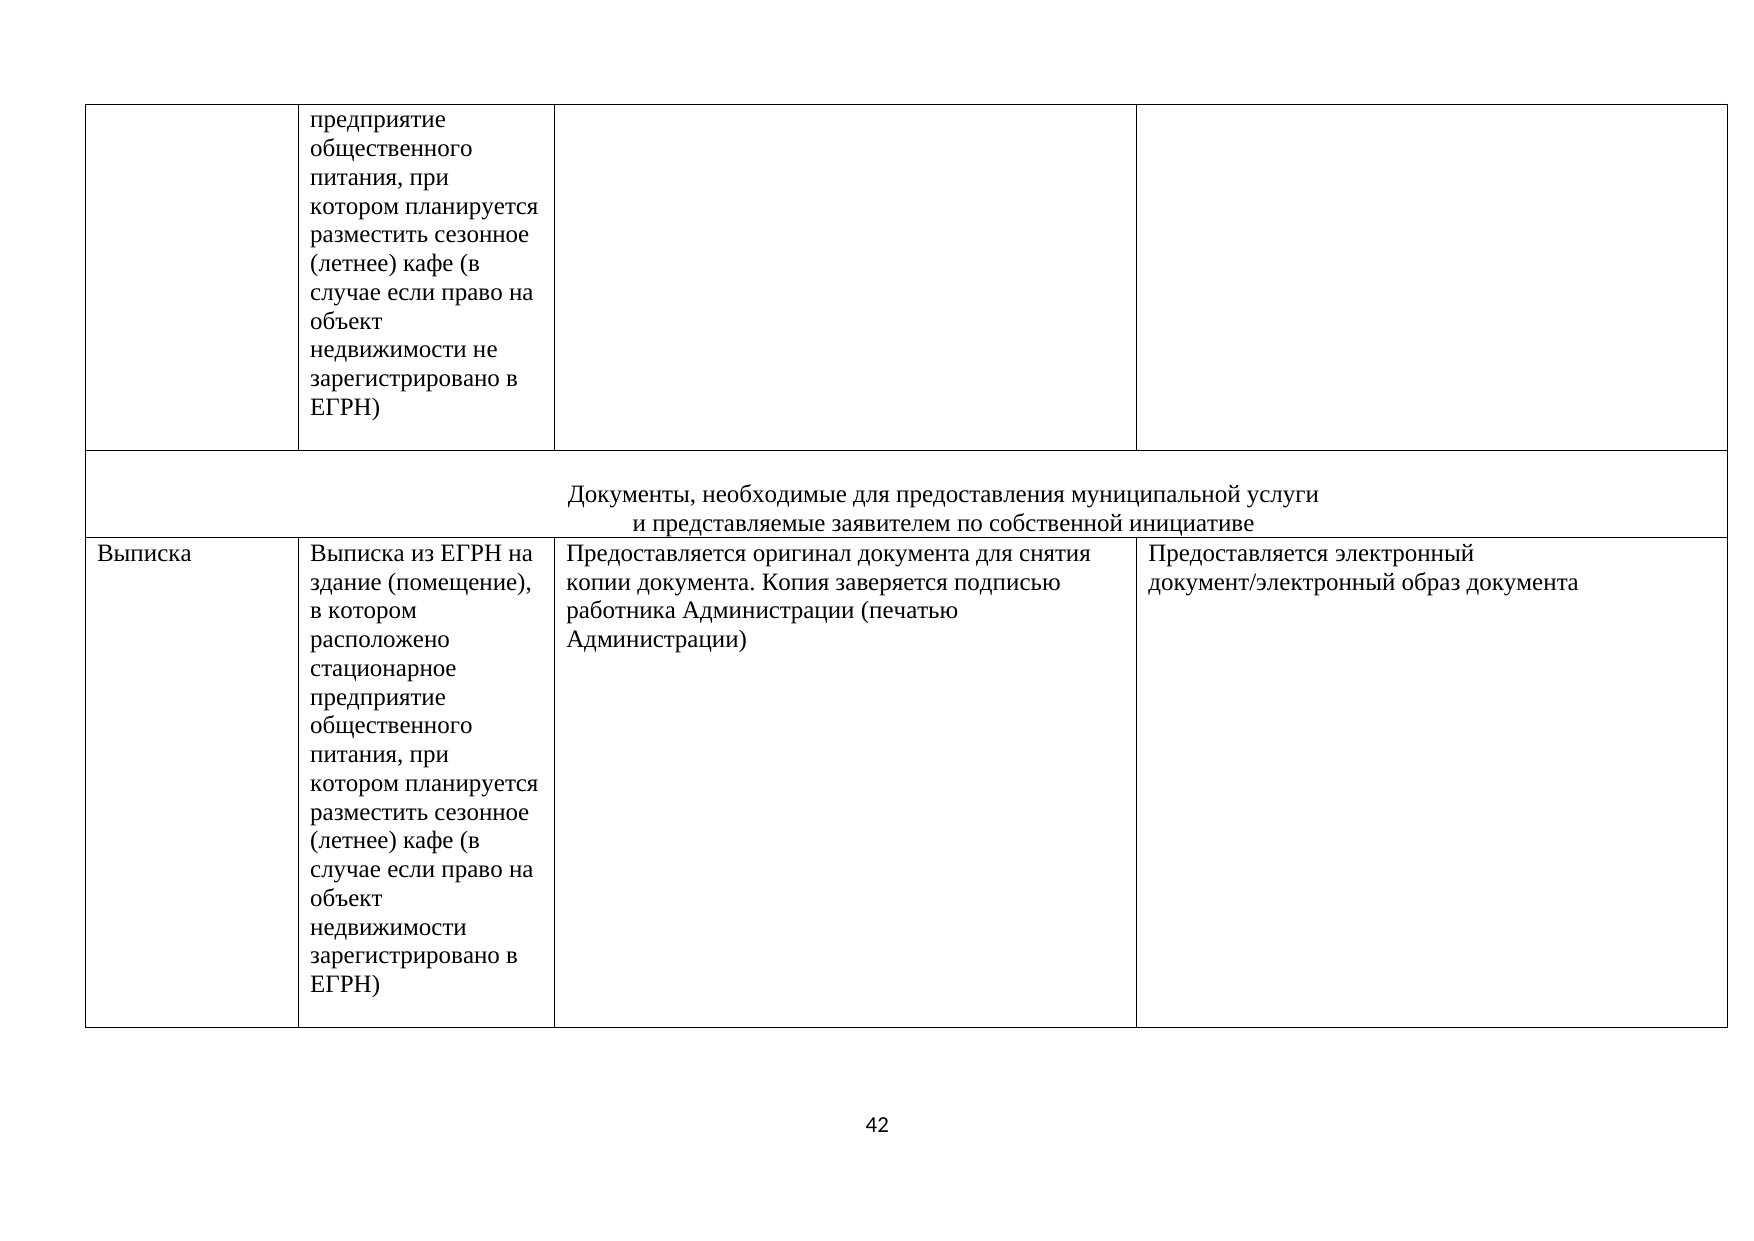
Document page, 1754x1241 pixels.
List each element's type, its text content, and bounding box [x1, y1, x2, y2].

table_cell Выписка из ЕГРН на здание (помещение), в котором расположено стационарное предприятие общественного питания, при котором планируется разместить сезонное (летнее) кафе (в случае если право на объект недвижимости зарегистрировано в ЕГРН) [299, 538, 554, 1027]
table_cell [555, 538, 1136, 1027]
table_cell Выписка [86, 538, 298, 1027]
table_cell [1137, 538, 1727, 1027]
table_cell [299, 105, 554, 449]
table_cell Документы, необходимые для предоставления муниципальной услуги и представляемые заявителем по собственной инициативе [86, 451, 1727, 537]
